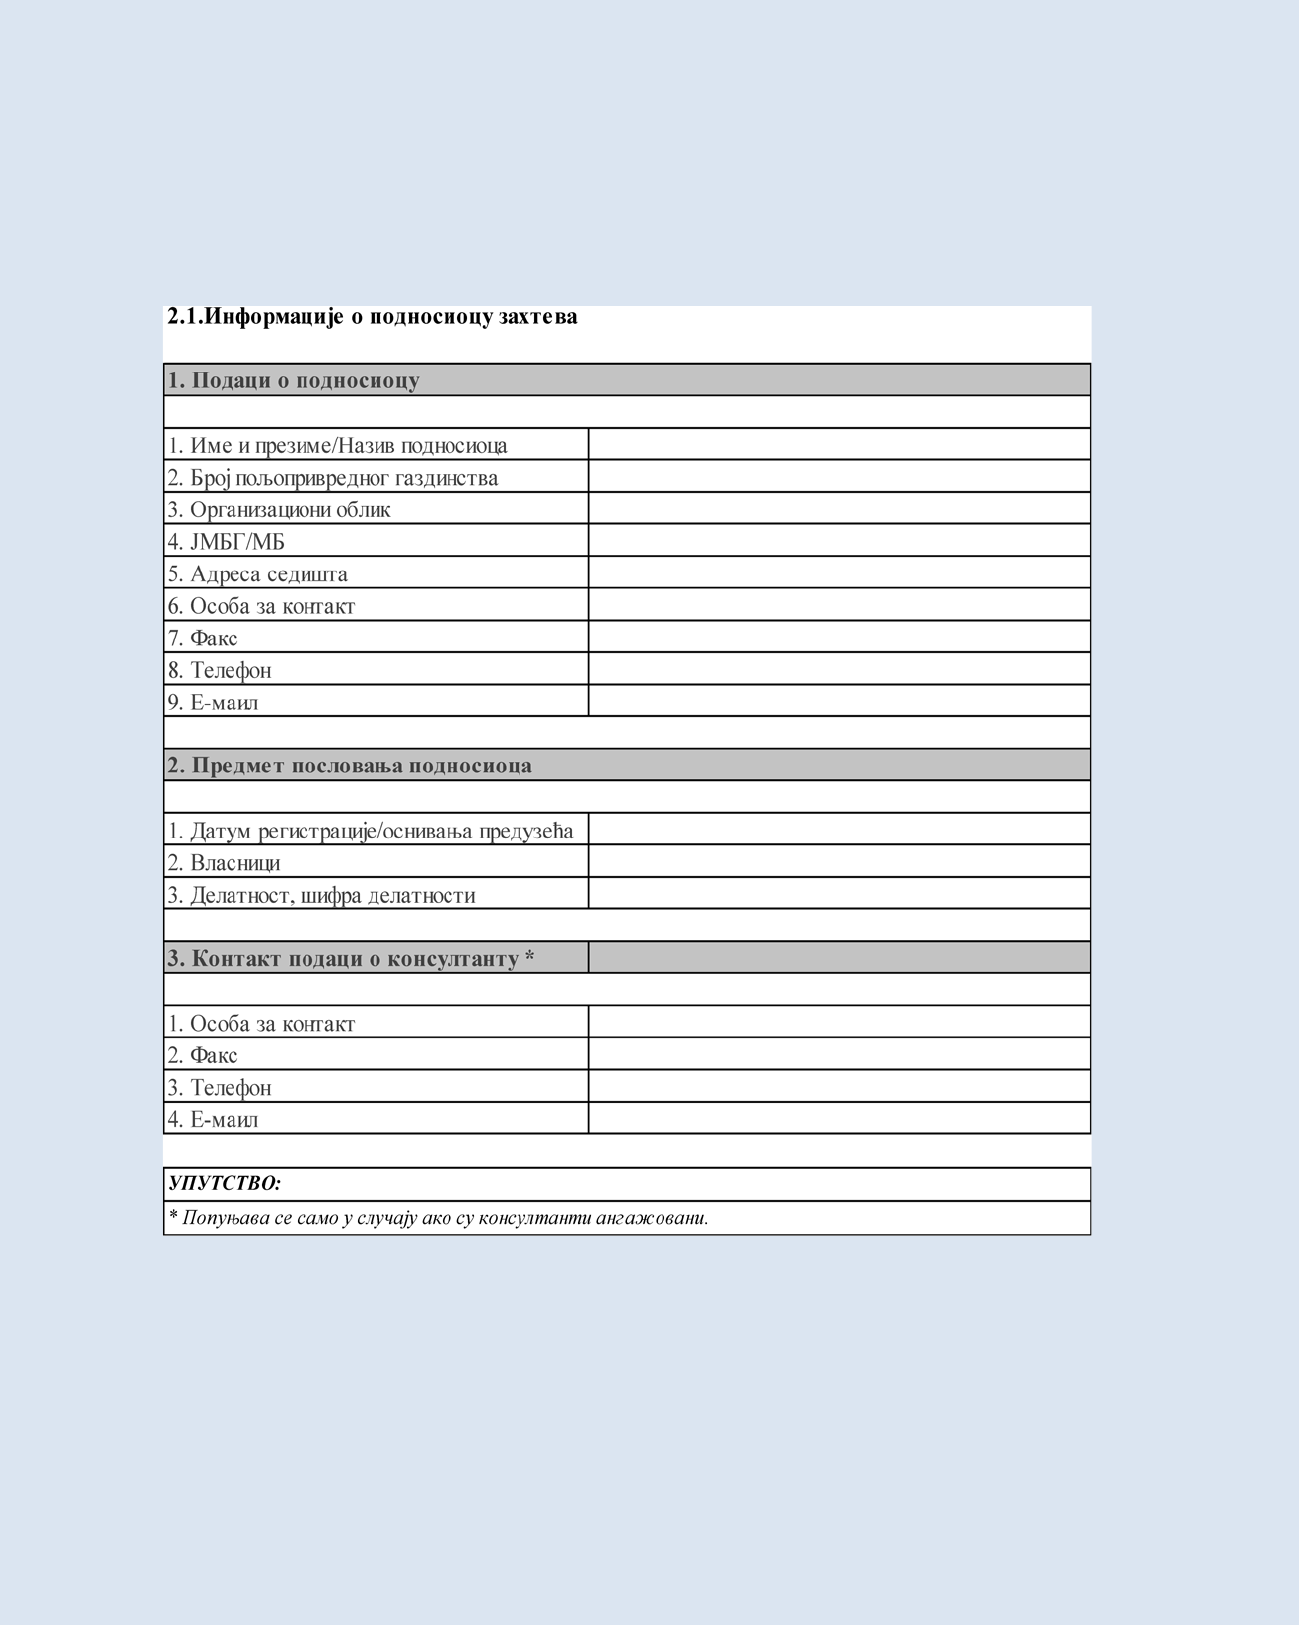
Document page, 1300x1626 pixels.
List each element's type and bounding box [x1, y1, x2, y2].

picture [162, 306, 1092, 1236]
